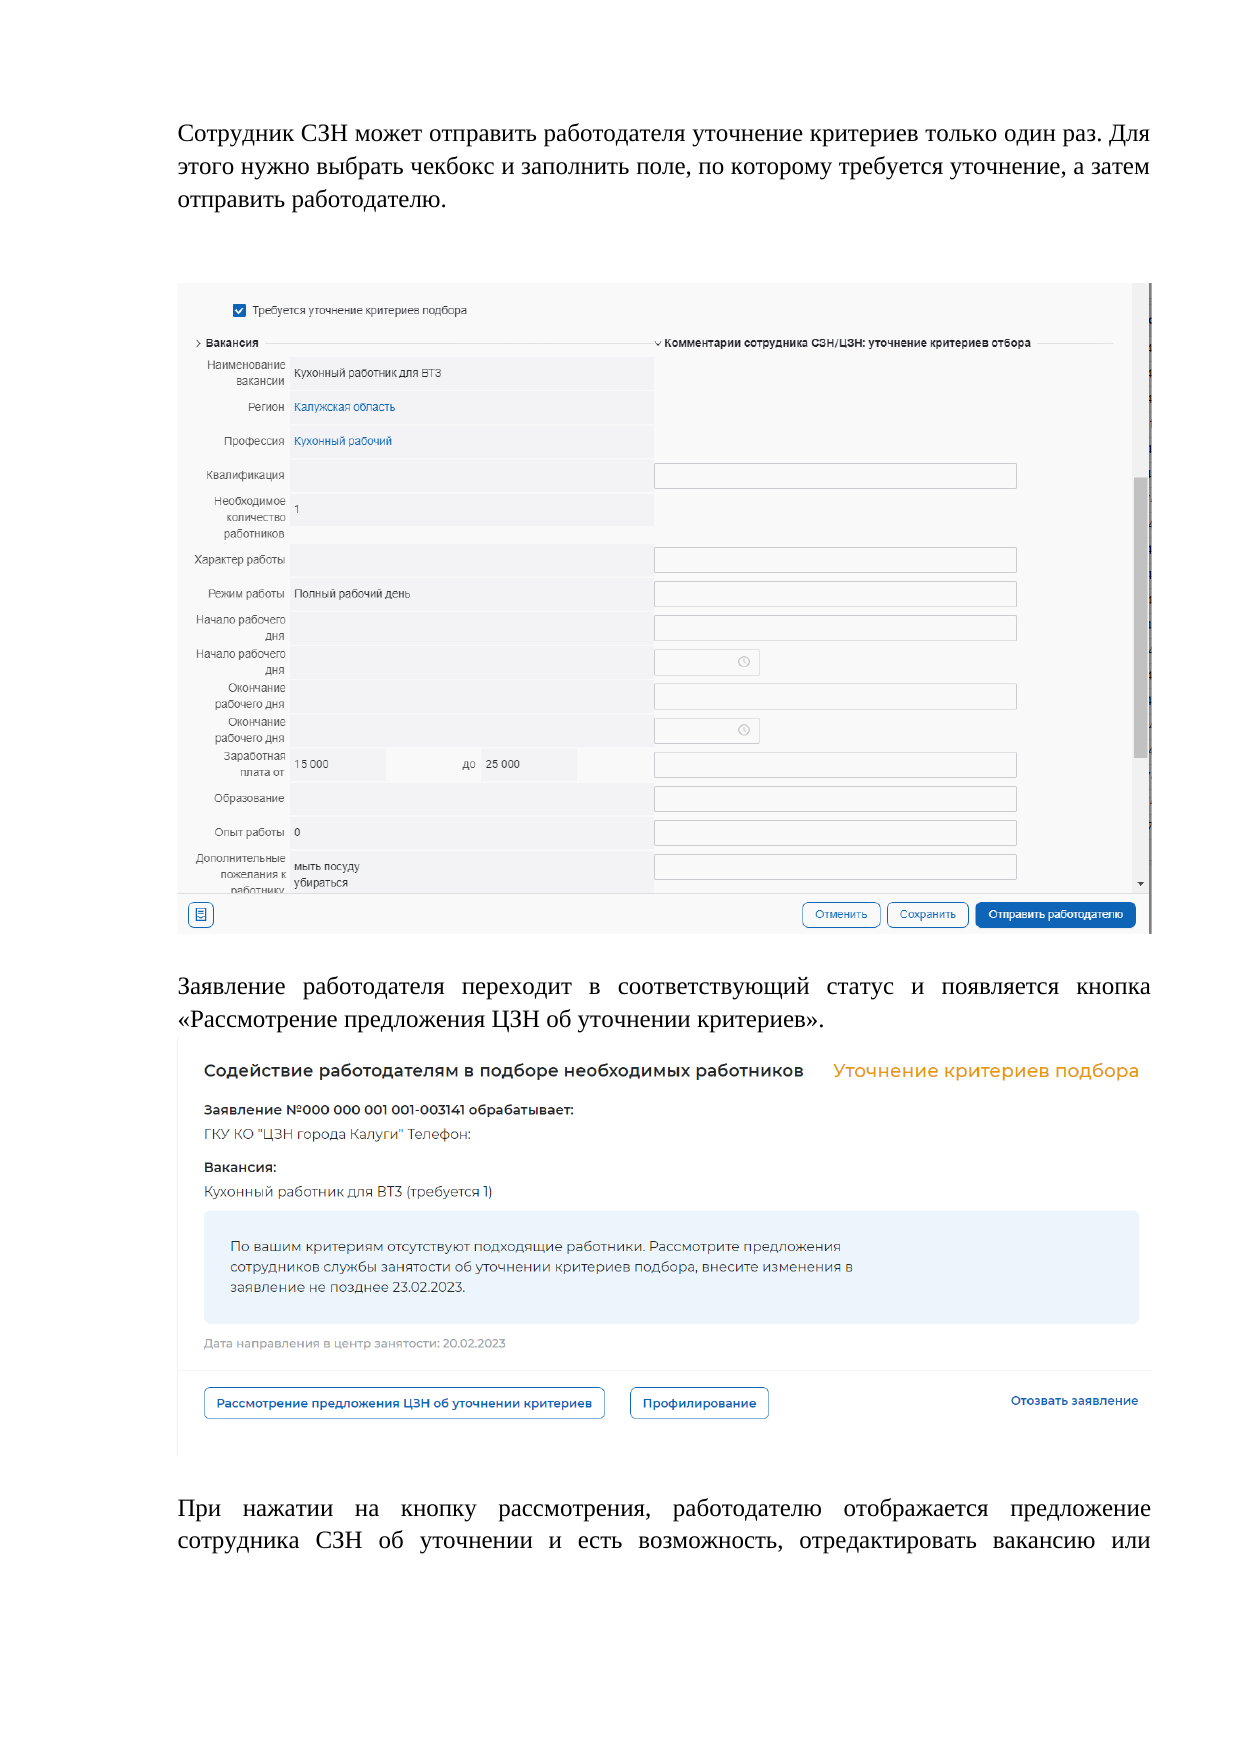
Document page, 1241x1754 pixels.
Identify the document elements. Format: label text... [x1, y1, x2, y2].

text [177, 1493, 1152, 1554]
text Заявление работодателя переходит в соответствующий статус и появляется кнопка «Рассмотрение предложения ЦЗН об уточнении критериев». [177, 971, 1152, 1033]
picture [177, 283, 1152, 934]
text Сотрудник СЗН может отправить работодателя уточнение критериев только один раз. Для этого нужно выбрать чекбокс и заполнить поле, по которому требуется уточнение, а затем отправить работодателю. [177, 118, 1152, 213]
picture [177, 1037, 1152, 1456]
